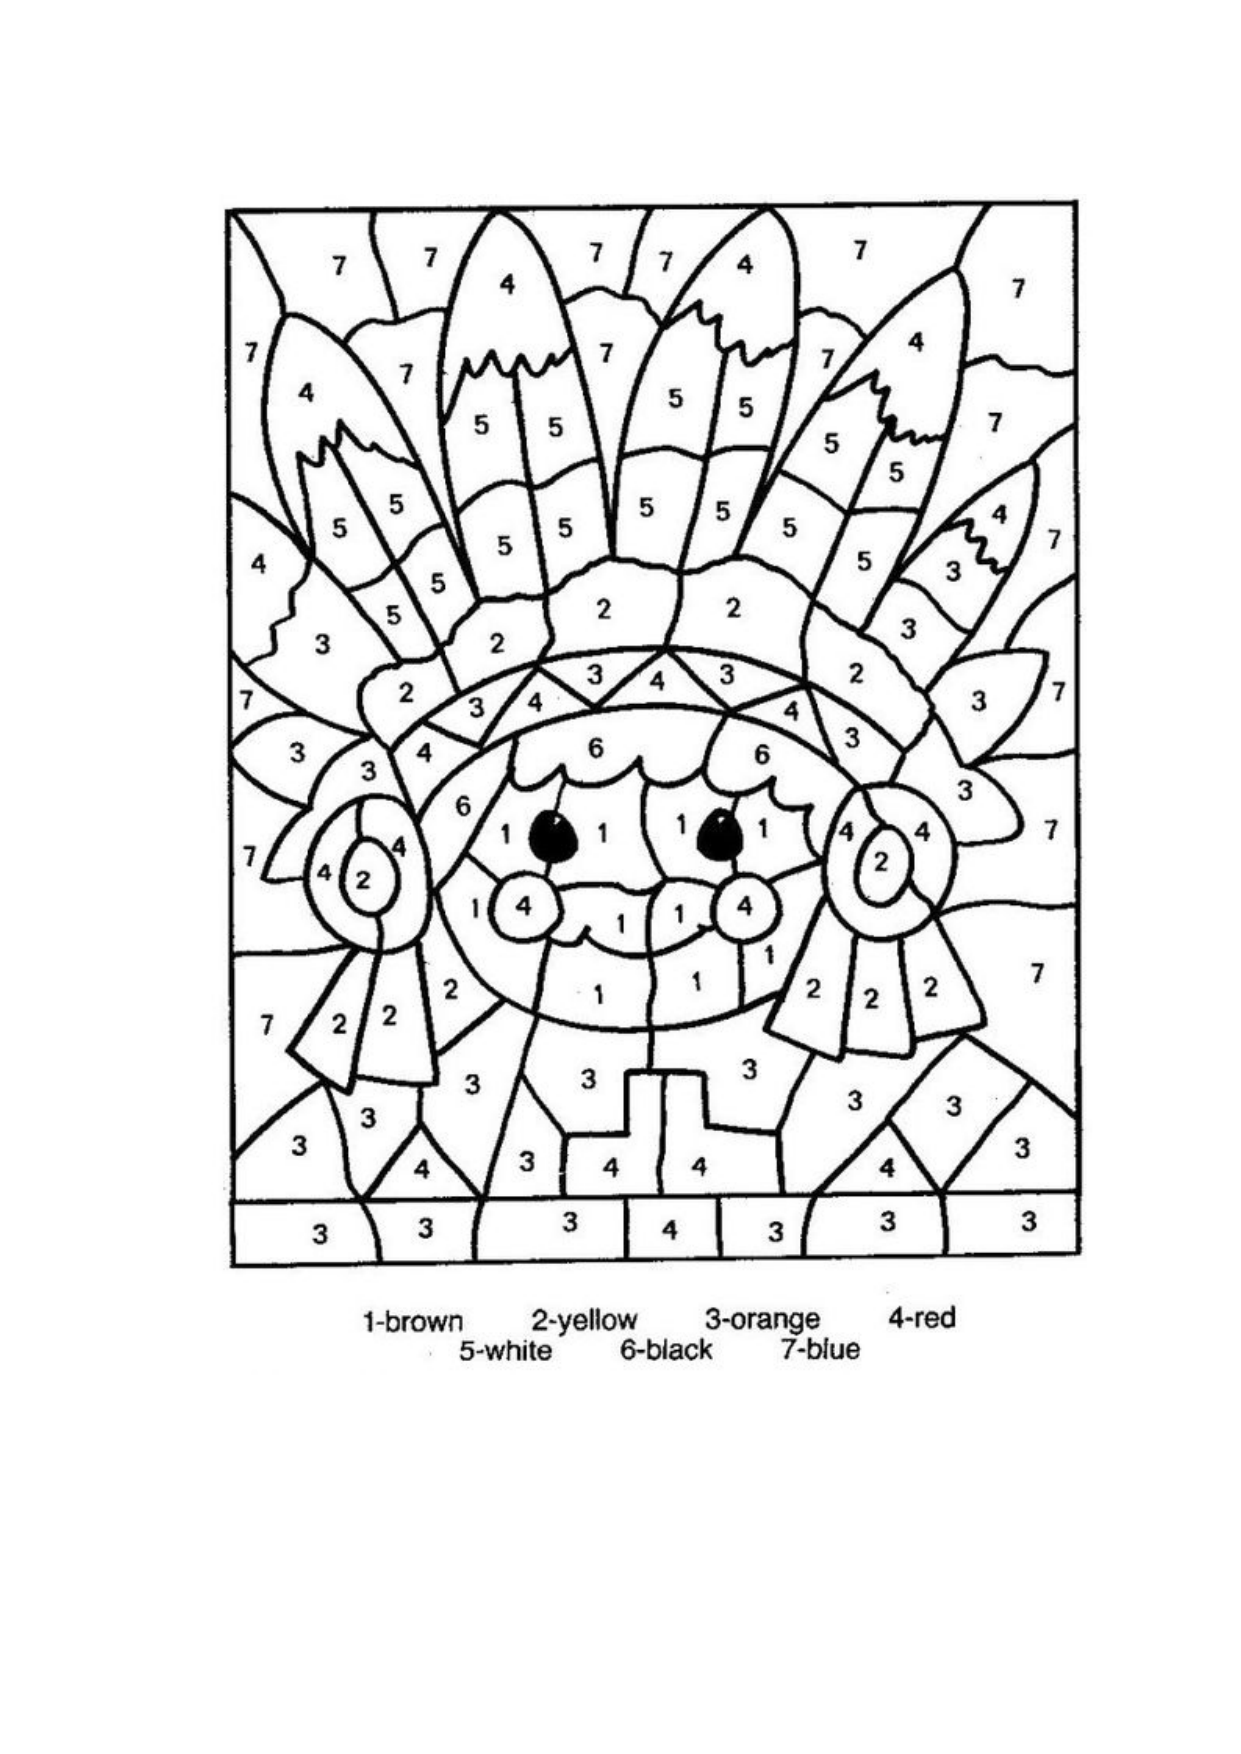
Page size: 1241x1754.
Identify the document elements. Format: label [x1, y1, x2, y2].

picture [211, 194, 1093, 1375]
